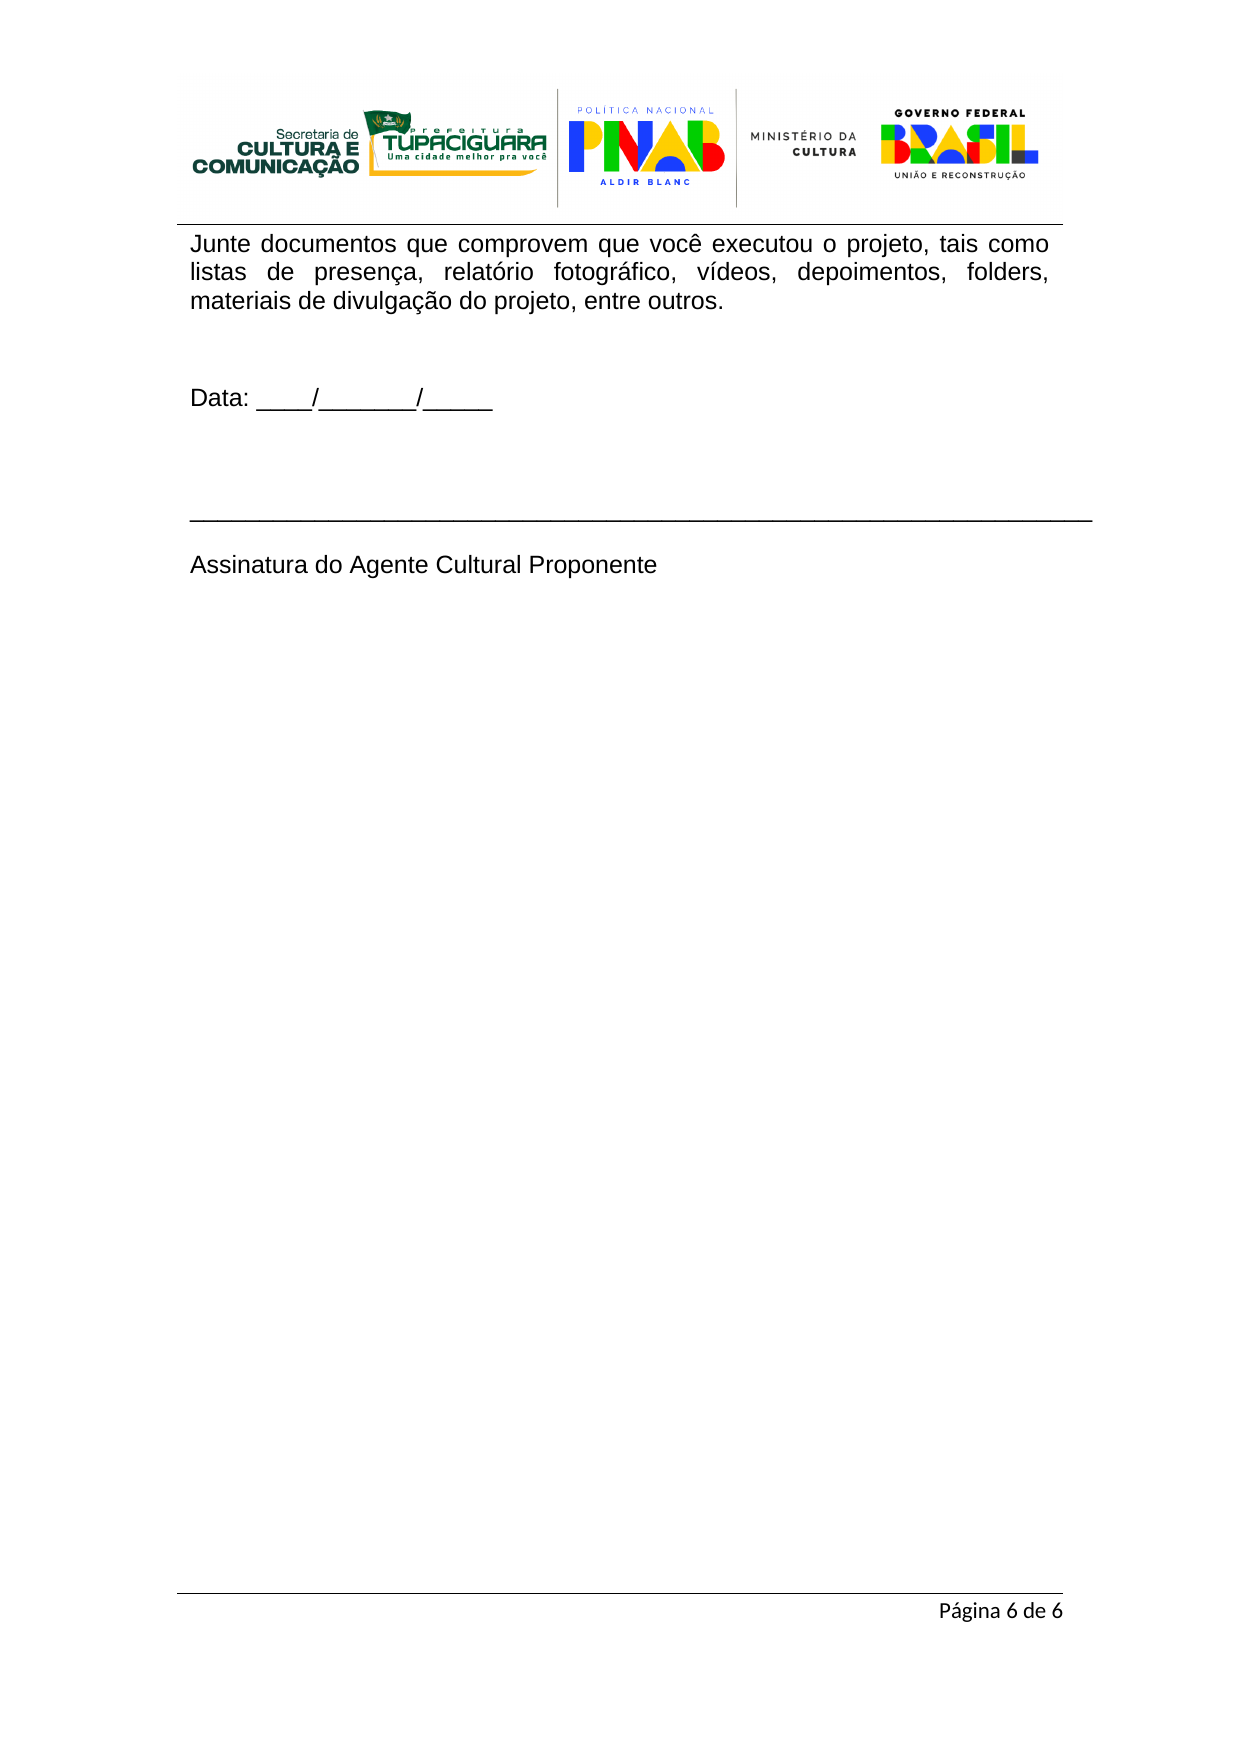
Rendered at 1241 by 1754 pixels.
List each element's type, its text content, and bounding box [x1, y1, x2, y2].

text Assinatura do Agente Cultural Proponente [190, 550, 1120, 579]
text Junte documentos que comprovem que você executou o projeto, tais como listas de presença, relatório fotográfico, vídeos, depoimentos, folders, materiais de divulgação do projeto, entre outros. [190, 229, 1051, 315]
text _________________________________________________________________ [190, 494, 1120, 523]
text Data: ____/_______/_____ [190, 383, 1051, 412]
picture [177, 73, 1063, 222]
